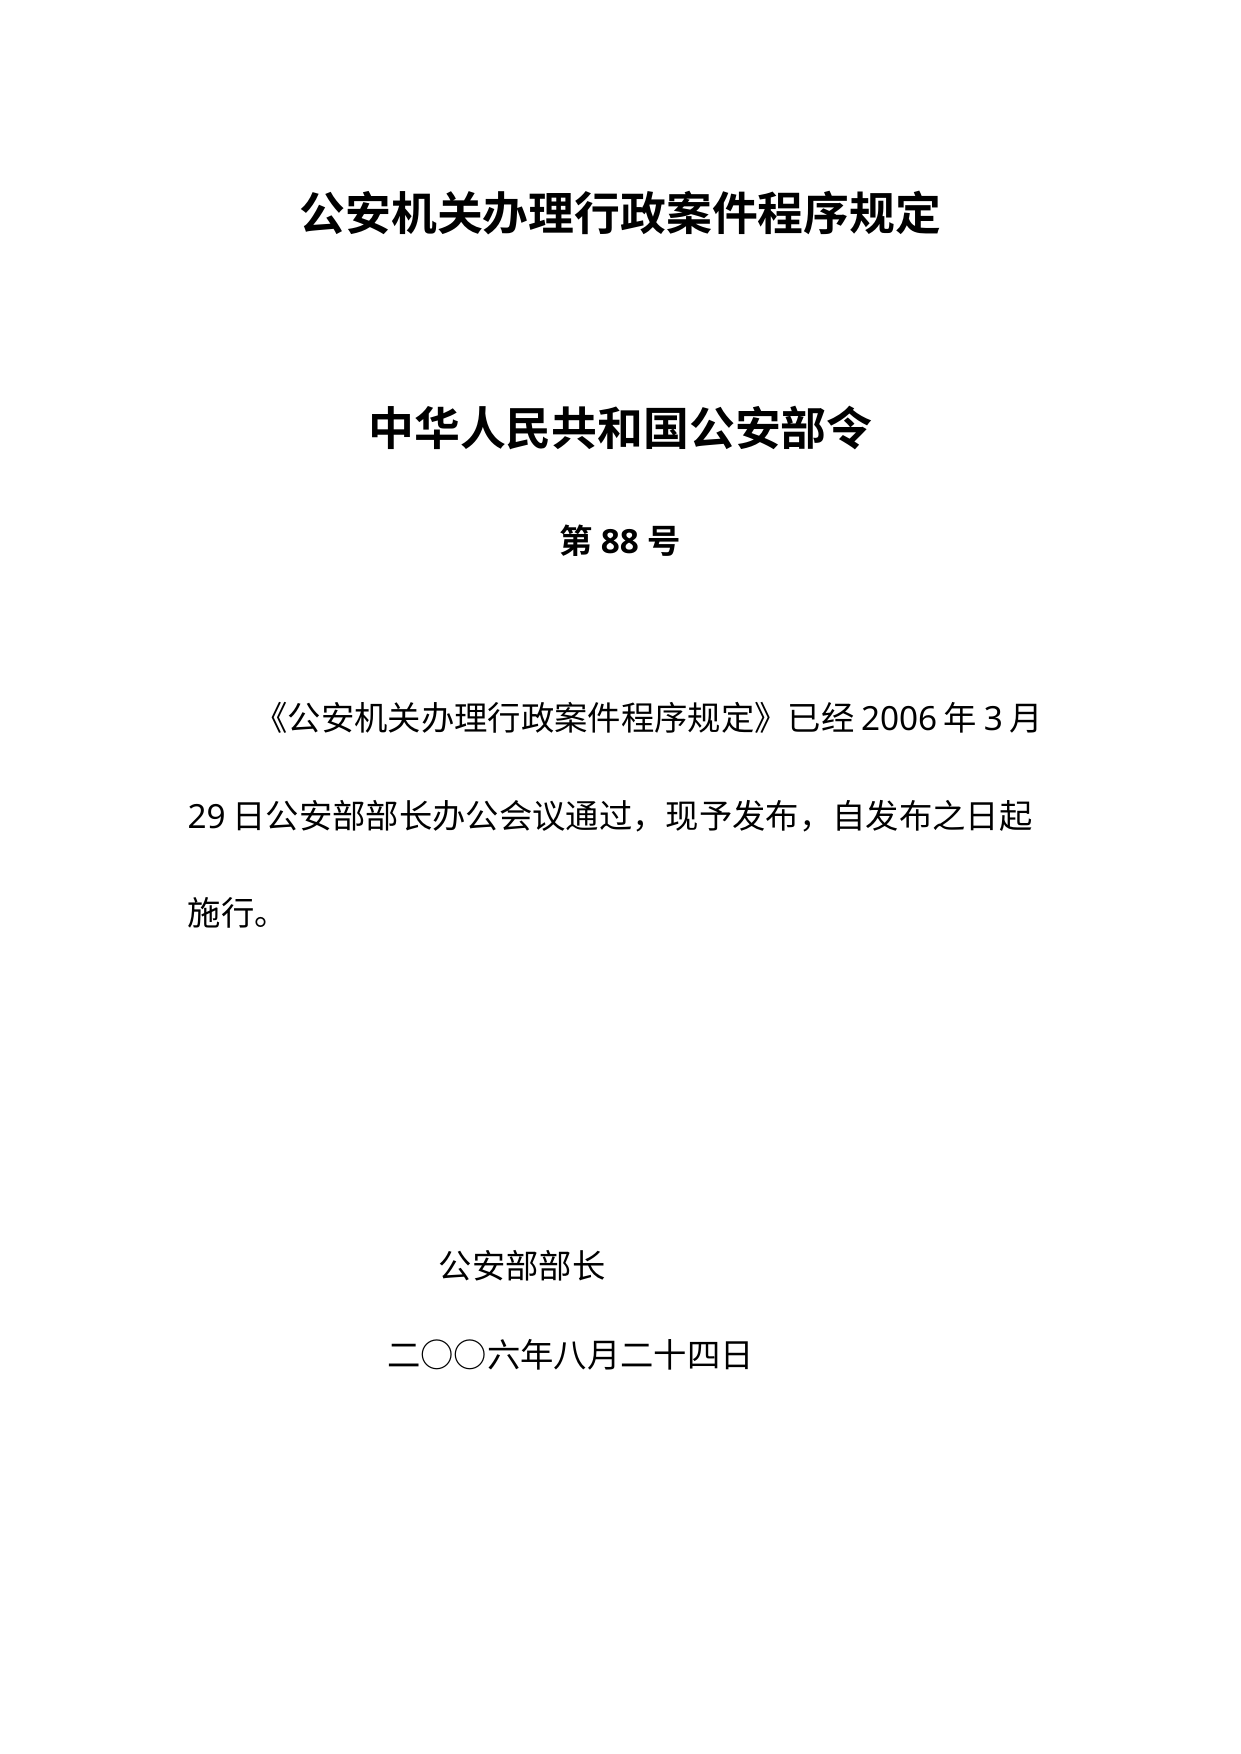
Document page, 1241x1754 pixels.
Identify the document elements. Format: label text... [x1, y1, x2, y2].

text 二○○六年八月二十四日 [187, 1320, 1053, 1385]
text 第 88 号 [187, 507, 1053, 572]
text 《公安机关办理行政案件程序规定》已经2006年3月29日公安部部长办公会议通过，现予发布，自发布之日起施行。 [187, 684, 1053, 944]
text 中华人民共和国公安部令 [187, 376, 1053, 474]
text 公安部部长 [187, 1231, 1053, 1296]
text 公安机关办理行政案件程序规定 [187, 162, 1053, 259]
